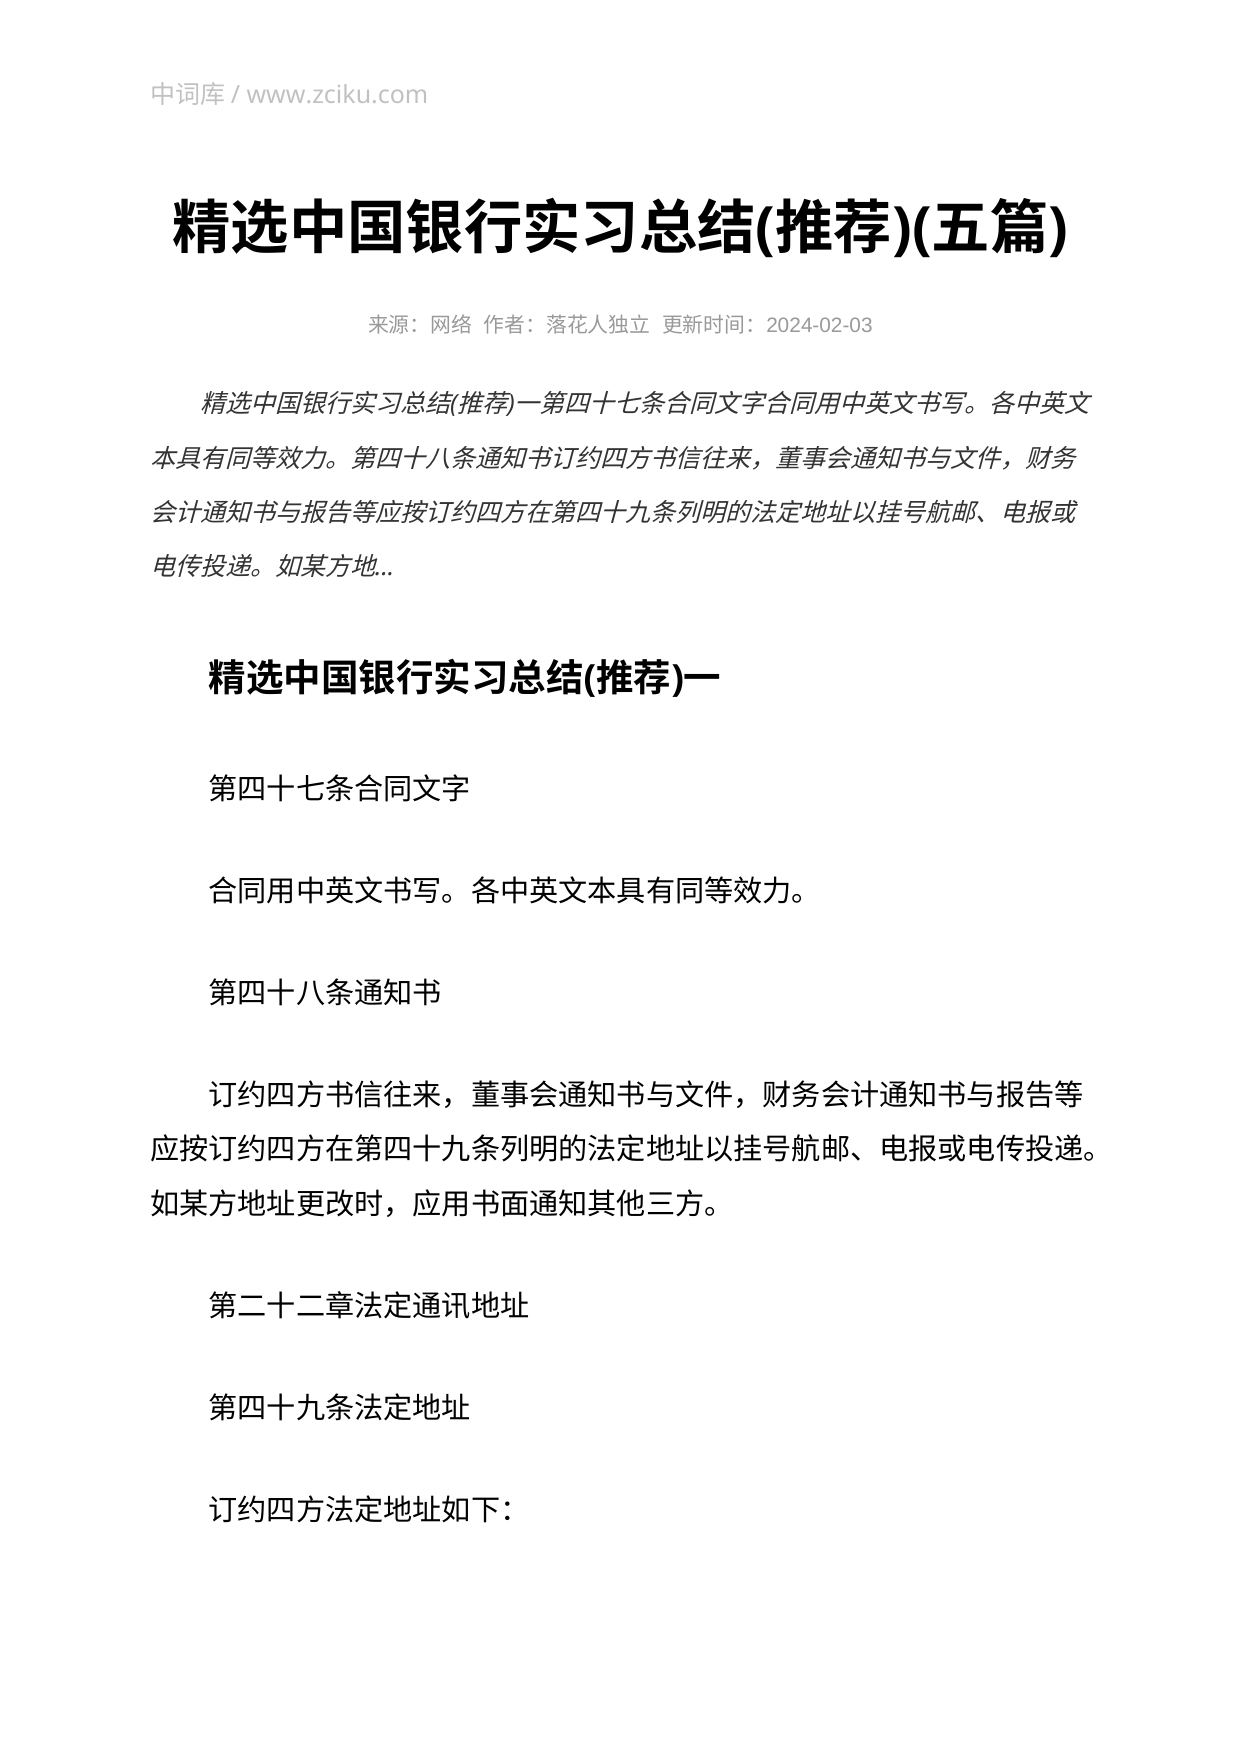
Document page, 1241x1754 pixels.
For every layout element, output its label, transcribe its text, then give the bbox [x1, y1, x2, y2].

text 订约四方书信往来，董事会通知书与文件，财务会计通知书与报告等应按订约四方在第四十九条列明的法定地址以挂号航邮、电报或电传投递。如某方地址更改时，应用书面通知其他三方。 [150, 1071, 1090, 1223]
subtitle 精选中国银行实习总结(推荐)(五篇) [150, 181, 1090, 266]
text 订约四方法定地址如下： [150, 1486, 1090, 1528]
text 精选中国银行实习总结(推荐)一第四十七条合同文字合同用中英文书写。各中英文本具有同等效力。第四十八条通知书订约四方书信往来，董事会通知书与文件，财务会计通知书与报告等应按订约四方在第四十九条列明的法定地址以挂号航邮、电报或电传投递。如某方地... [150, 384, 1090, 583]
text 来源：网络 作者：落花人独立 更新时间：2024-02-03 [150, 313, 1090, 337]
text 第二十二章法定通讯地址 [150, 1283, 1090, 1325]
text 第四十七条合同文字 [150, 766, 1090, 808]
text 第四十八条通知书 [150, 969, 1090, 1012]
text 精选中国银行实习总结(推荐)一 [150, 648, 1090, 703]
text 合同用中英文书写。各中英文本具有同等效力。 [150, 867, 1090, 910]
text 第四十九条法定地址 [150, 1384, 1090, 1427]
